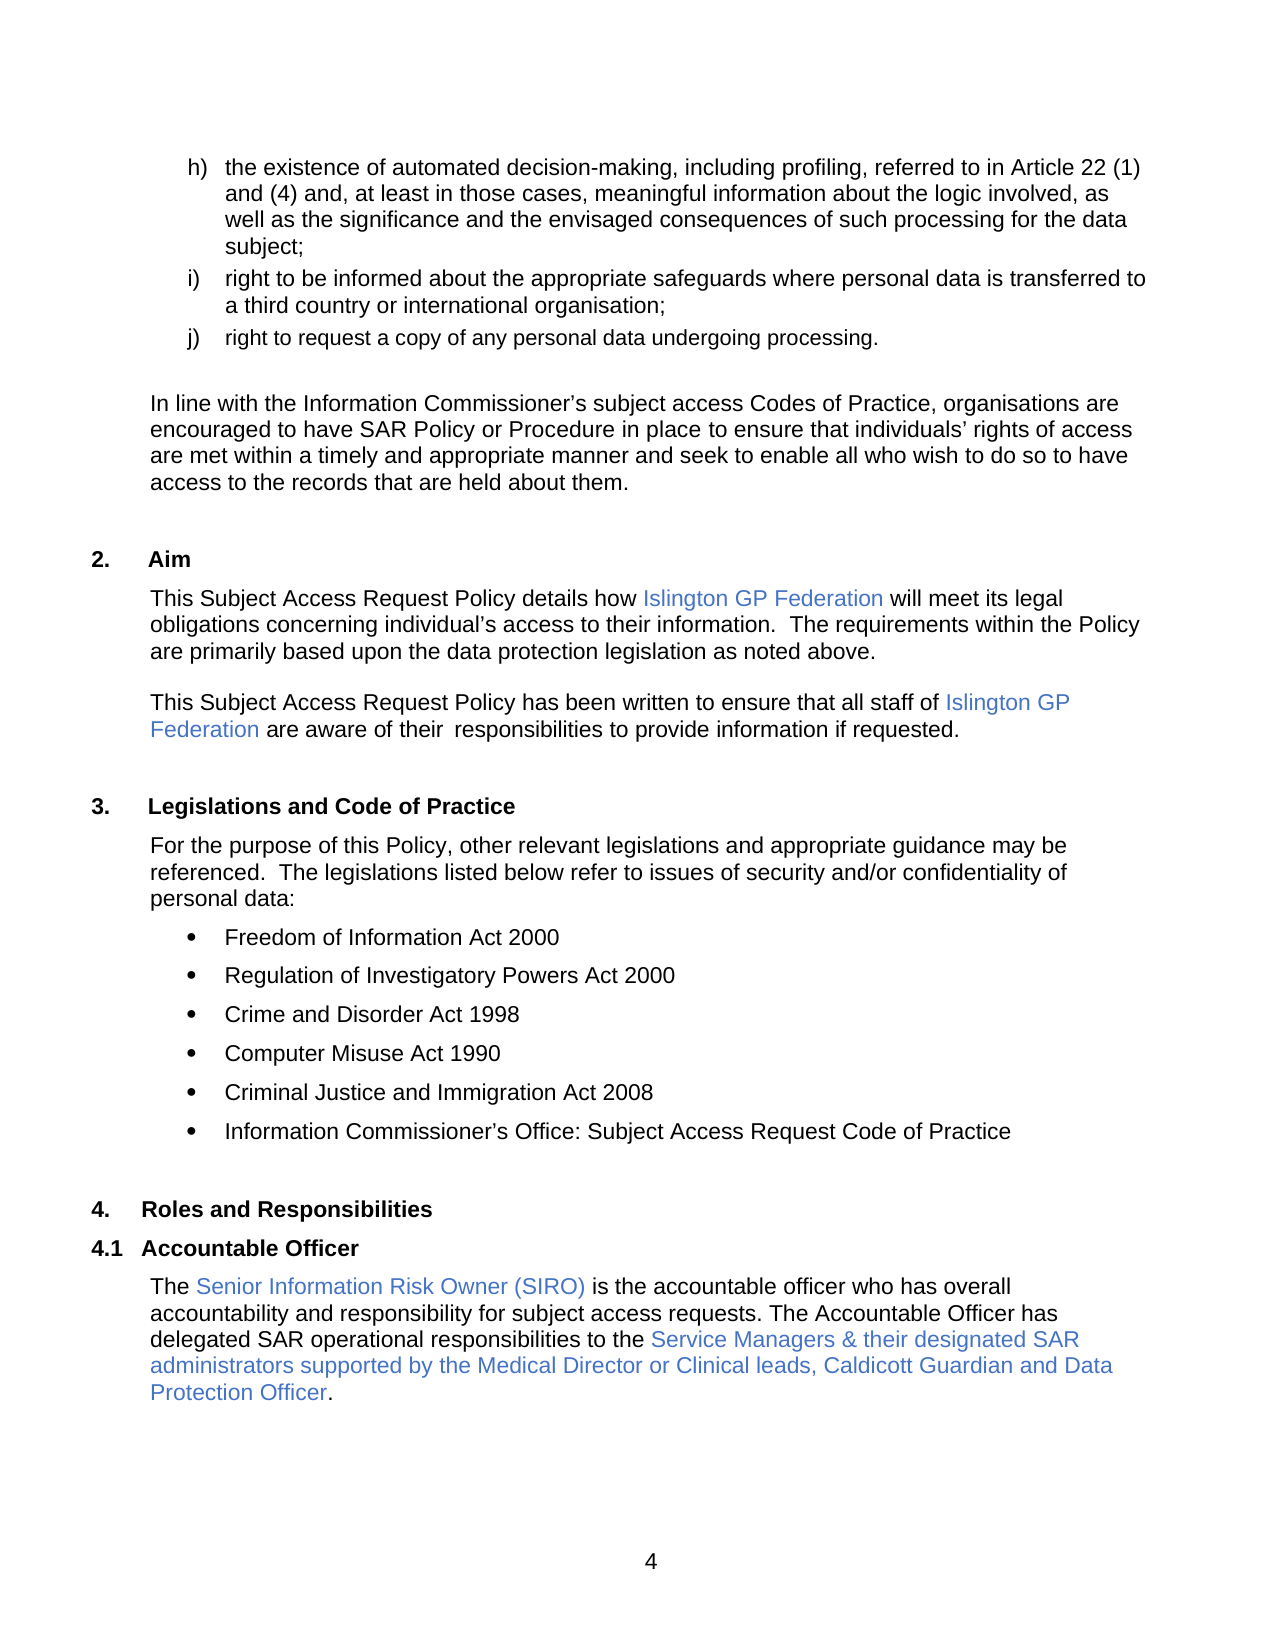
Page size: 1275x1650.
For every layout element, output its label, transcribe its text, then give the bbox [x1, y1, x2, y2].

text This Subject Access Request Policy details how Islington GP Federation will meet its legal obligations concerning individual’s access to their information. The requirements within the Policy are primarily based upon the data protection legislation as noted above. [150, 585, 1154, 664]
list Criminal Justice and Immigration Act 2008 [187, 1079, 1154, 1105]
list the existence of automated decision-making, including profiling, referred to in Article 22 (1) and (4) and, at least in those cases, meaningful information about the logic involved, as well as the significance and the envisaged consequences of such processing for the data subject; [187, 154, 1154, 259]
list Information Commissioner’s Office: Subject Access Request Code of Practice [187, 1118, 1154, 1144]
text In line with the Information Commissioner’s subject access Codes of Practice, organisations are encouraged to have SAR Policy or Procedure in place to ensure that individuals’ rights of access are met within a timely and appropriate manner and seek to enable all who wish to do so to have access to the records that are held about them. [150, 389, 1154, 495]
text For the purpose of this Policy, other relevant legislations and appropriate guidance may be referenced. The legislations listed below refer to issues of security and/or confidentiality of personal data: [150, 832, 1154, 911]
list right to request a copy of any personal data undergoing processing. [187, 324, 1154, 351]
text This Subject Access Request Policy has been written to ensure that all staff of Islington GP Federation are aware of their responsibilities to provide information if requested. [150, 689, 1154, 742]
list Crime and Disorder Act 1998 [187, 1001, 1154, 1028]
subtitle Roles and Responsibilities [91, 1196, 1154, 1222]
subtitle 4.1 Accountable Officer [91, 1234, 1154, 1261]
subtitle Legislations and Code of Practice [91, 793, 1154, 819]
list Computer Misuse Act 1990 [187, 1040, 1154, 1067]
subtitle Aim [91, 546, 1154, 573]
list right to be informed about the appropriate safeguards where personal data is transferred to a third country or international organisation; [187, 265, 1154, 318]
text The Senior Information Risk Owner (SIRO) is the accountable officer who has overall accountability and responsibility for subject access requests. The Accountable Officer has delegated SAR operational responsibilities to the Service Managers & their designated SAR administrators supported by the Medical Director or Clinical leads, Caldicott Guardian and Data Protection Officer. [150, 1273, 1154, 1405]
list Freedom of Information Act 2000 [187, 924, 1154, 950]
list Regulation of Investigatory Powers Act 2000 [187, 962, 1154, 989]
